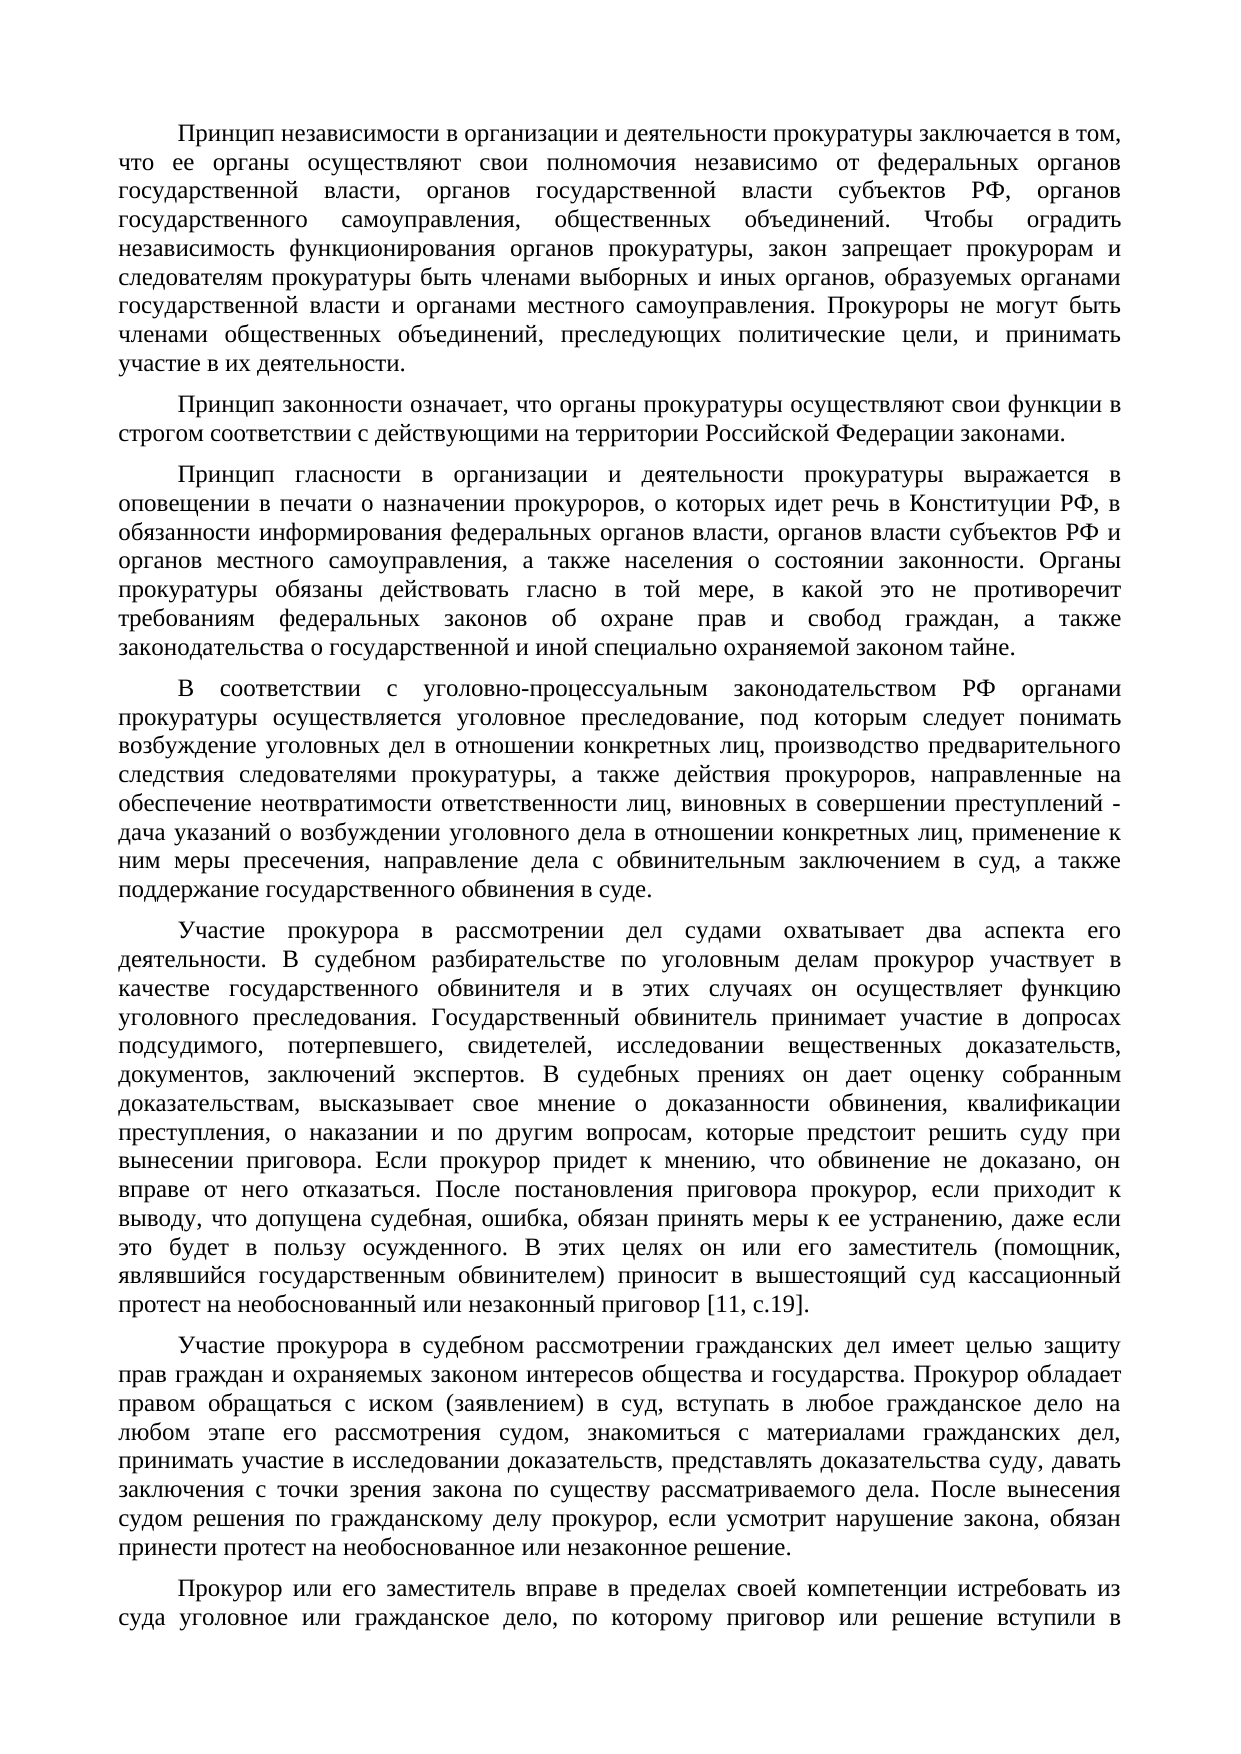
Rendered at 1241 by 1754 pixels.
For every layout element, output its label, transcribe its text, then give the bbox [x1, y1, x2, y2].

text В соответствии с уголовно-процессуальным законодательством РФ органами прокуратуры осуществляется уголовное преследование, под которым следует понимать возбуждение уголовных дел в отношении конкретных лиц, производство предварительного следствия следователями прокуратуры, а также действия прокуроров, направленные на обеспечение неотвратимости ответственности лиц, виновных в совершении преступлений - дача указаний о возбуждении уголовного дела в отношении конкретных лиц, применение к ним меры пресечения, направление дела с обвинительным заключением в суд, а также поддержание государственного обвинения в суде. [118, 673, 1122, 903]
text Участие прокурора в рассмотрении дел судами охватывает два аспекта его деятельности. В судебном разбирательстве по уголовным делам прокурор участвует в качестве государственного обвинителя и в этих случаях он осуществляет функцию уголовного преследования. Государственный обвинитель принимает участие в допросах подсудимого, потерпевшего, свидетелей, исследовании вещественных доказательств, документов, заключений экспертов. В судебных прениях он дает оценку собранным доказательствам, высказывает свое мнение о доказанности обвинения, квалификации преступления, о наказании и по другим вопросам, которые предстоит решить суду при вынесении приговора. Если прокурор придет к мнению, что обвинение не доказано, он вправе от него отказаться. После постановления приговора прокурор, если приходит к выводу, что допущена судебная, ошибка, обязан принять меры к ее устранению, даже если это будет в пользу осужденного. В этих целях он или его заместитель (помощник, являвшийся государственным обвинителем) приносит в вышестоящий суд кассационный протест на необоснованный или незаконный приговор [11, с.19]. [118, 916, 1122, 1318]
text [118, 1573, 1122, 1631]
text Принцип независимости в организации и деятельности прокуратуры заключается в том, что ее органы осуществляют свои полномочия независимо от федеральных органов государственной власти, органов государственной власти субъектов РФ, органов государственного самоуправления, общественных объединений. Чтобы оградить независимость функционирования органов прокуратуры, закон запрещает прокурорам и следователям прокуратуры быть членами выборных и иных органов, образуемых органами государственной власти и органами местного самоуправления. Прокуроры не могут быть членами общественных объединений, преследующих политические цели, и принимать участие в их деятельности. [118, 118, 1122, 377]
text Участие прокурора в судебном рассмотрении гражданских дел имеет целью защиту прав граждан и охраняемых законом интересов общества и государства. Прокурор обладает правом обращаться с иском (заявлением) в суд, вступать в любое гражданское дело на любом этапе его рассмотрения судом, знакомиться с материалами гражданских дел, принимать участие в исследовании доказательств, представлять доказательства суду, давать заключения с точки зрения закона по существу рассматриваемого дела. После вынесения судом решения по гражданскому делу прокурор, если усмотрит нарушение закона, обязан принести протест на необоснованное или незаконное решение. [118, 1331, 1122, 1561]
text Принцип гласности в организации и деятельности прокуратуры выражается в оповещении в печати о назначении прокуроров, о которых идет речь в Конституции РФ, в обязанности информирования федеральных органов власти, органов власти субъектов РФ и органов местного самоуправления, а также населения о состоянии законности. Органы прокуратуры обязаны действовать гласно в той мере, в какой это не противоречит требованиям федеральных законов об охране прав и свобод граждан, а также законодательства о государственной и иной специально охраняемой законом тайне. [118, 459, 1122, 661]
text Принцип законности означает, что органы прокуратуры осуществляют свои функции в строгом соответствии с действующими на территории Российской Федерации законами. [118, 389, 1122, 447]
